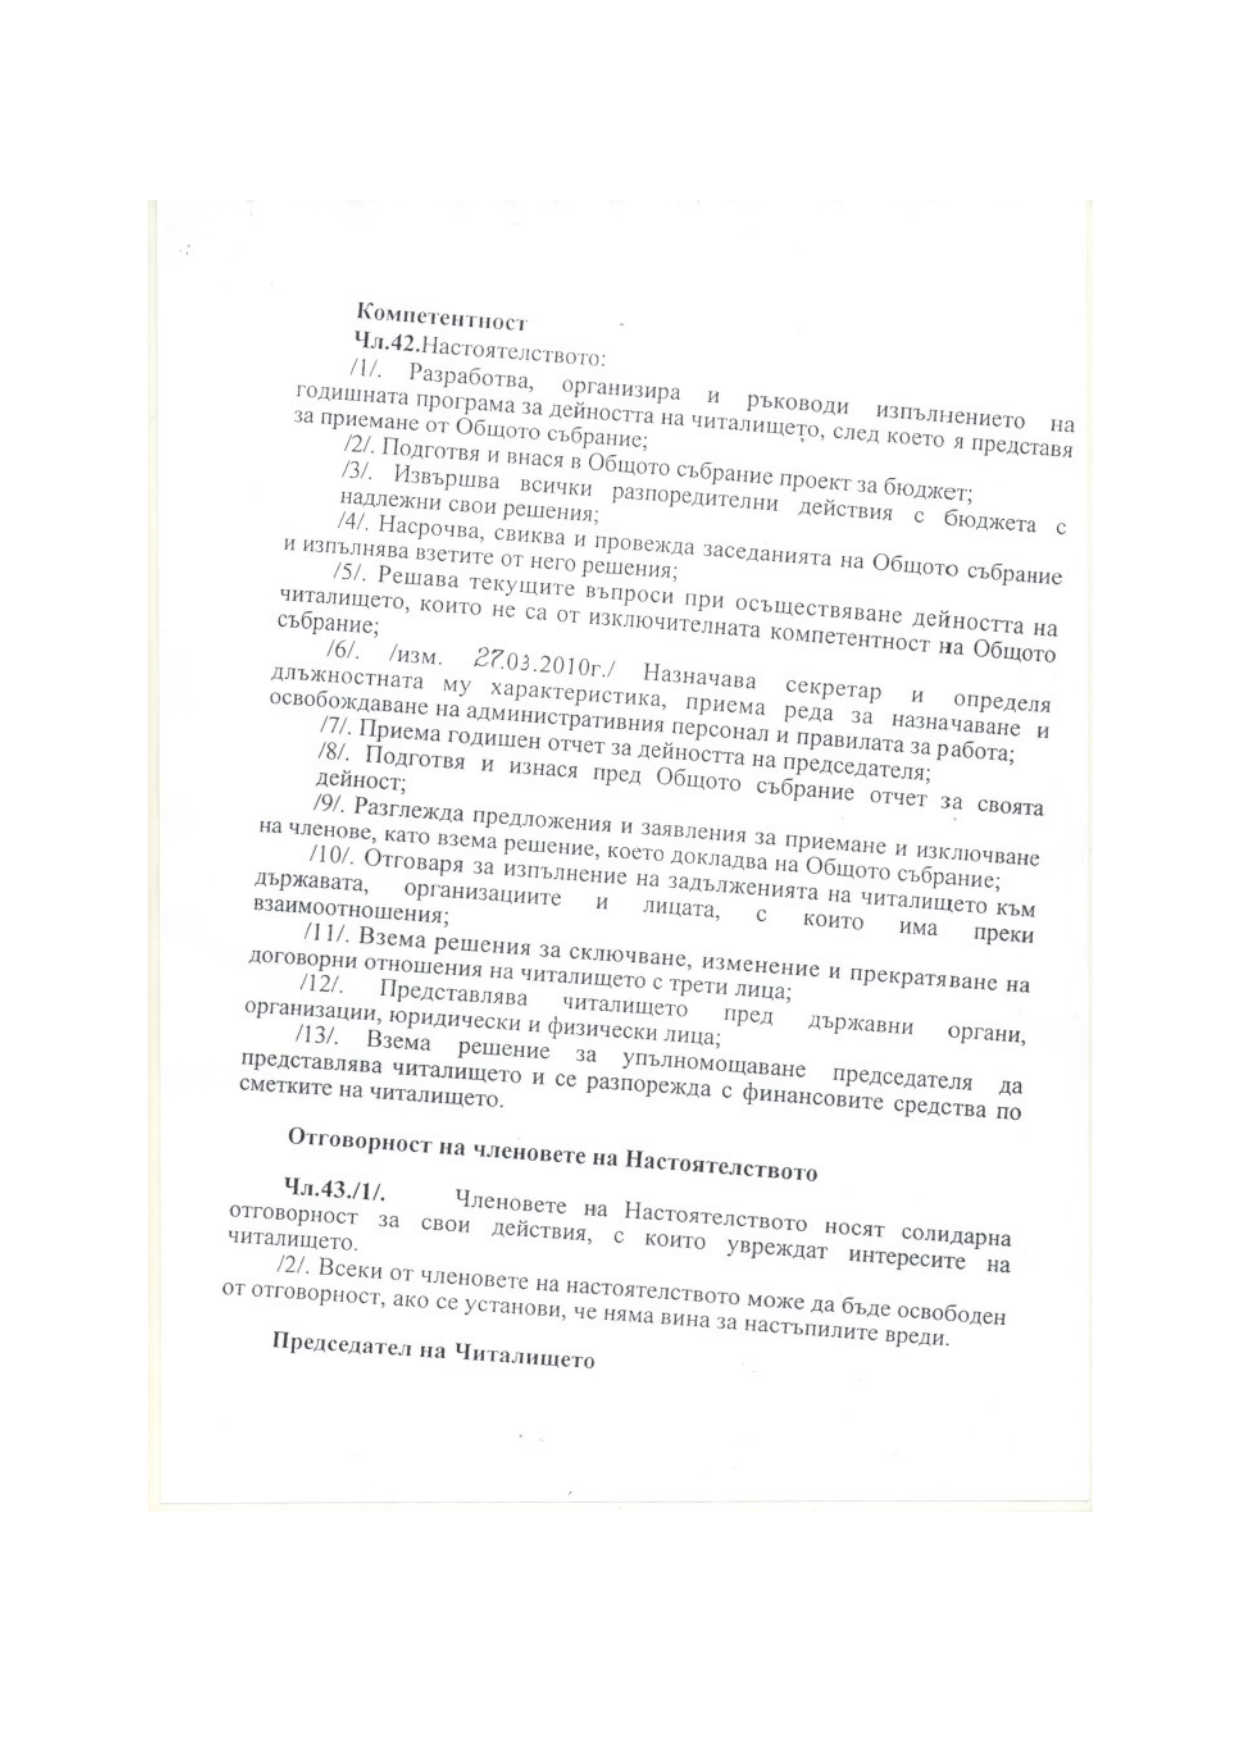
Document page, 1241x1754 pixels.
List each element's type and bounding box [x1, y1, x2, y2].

picture [147, 200, 1093, 1512]
